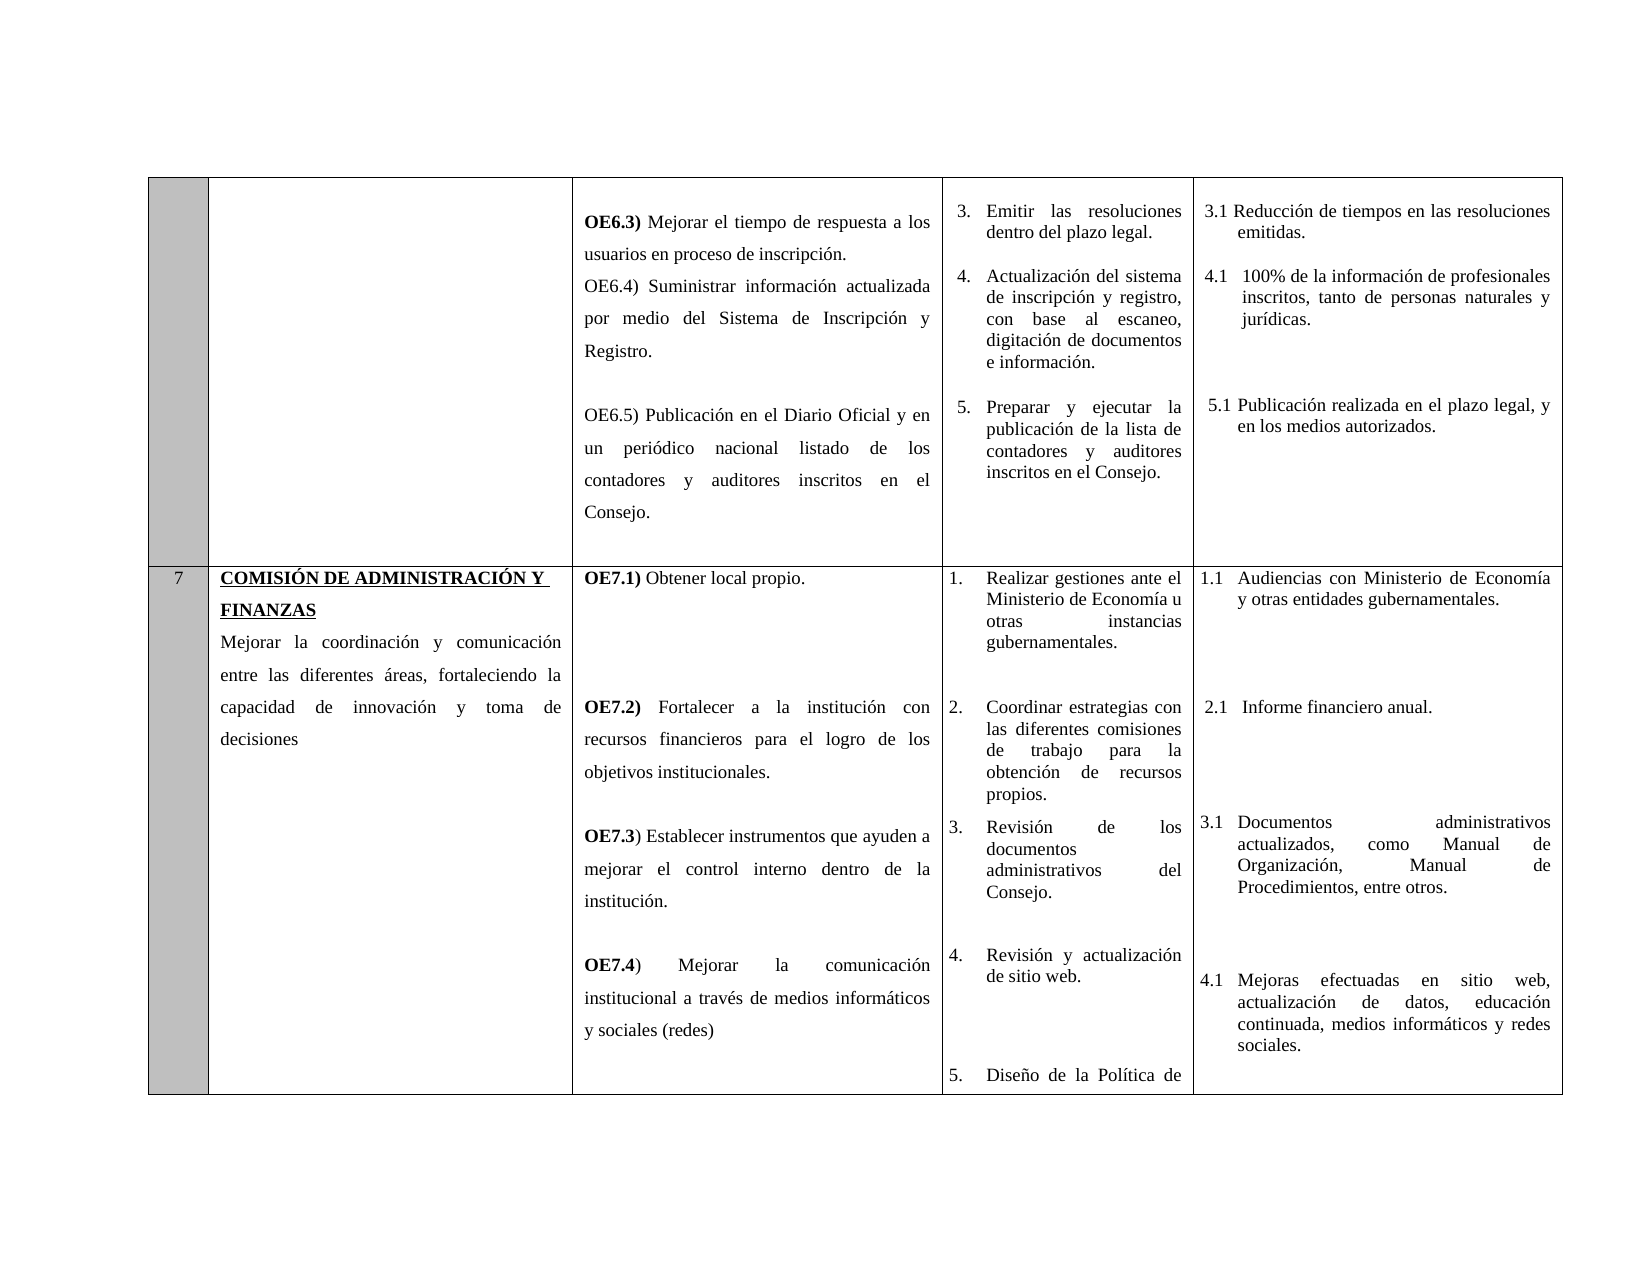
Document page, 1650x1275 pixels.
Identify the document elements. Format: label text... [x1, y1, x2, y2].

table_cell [943, 178, 1193, 566]
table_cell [943, 567, 1193, 1094]
table_cell 6 [149, 178, 208, 566]
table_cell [573, 567, 942, 1094]
table_cell 7 [149, 567, 208, 1094]
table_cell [573, 178, 942, 566]
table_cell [209, 567, 572, 1094]
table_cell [1194, 178, 1562, 566]
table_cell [209, 178, 572, 566]
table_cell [1194, 567, 1562, 1094]
